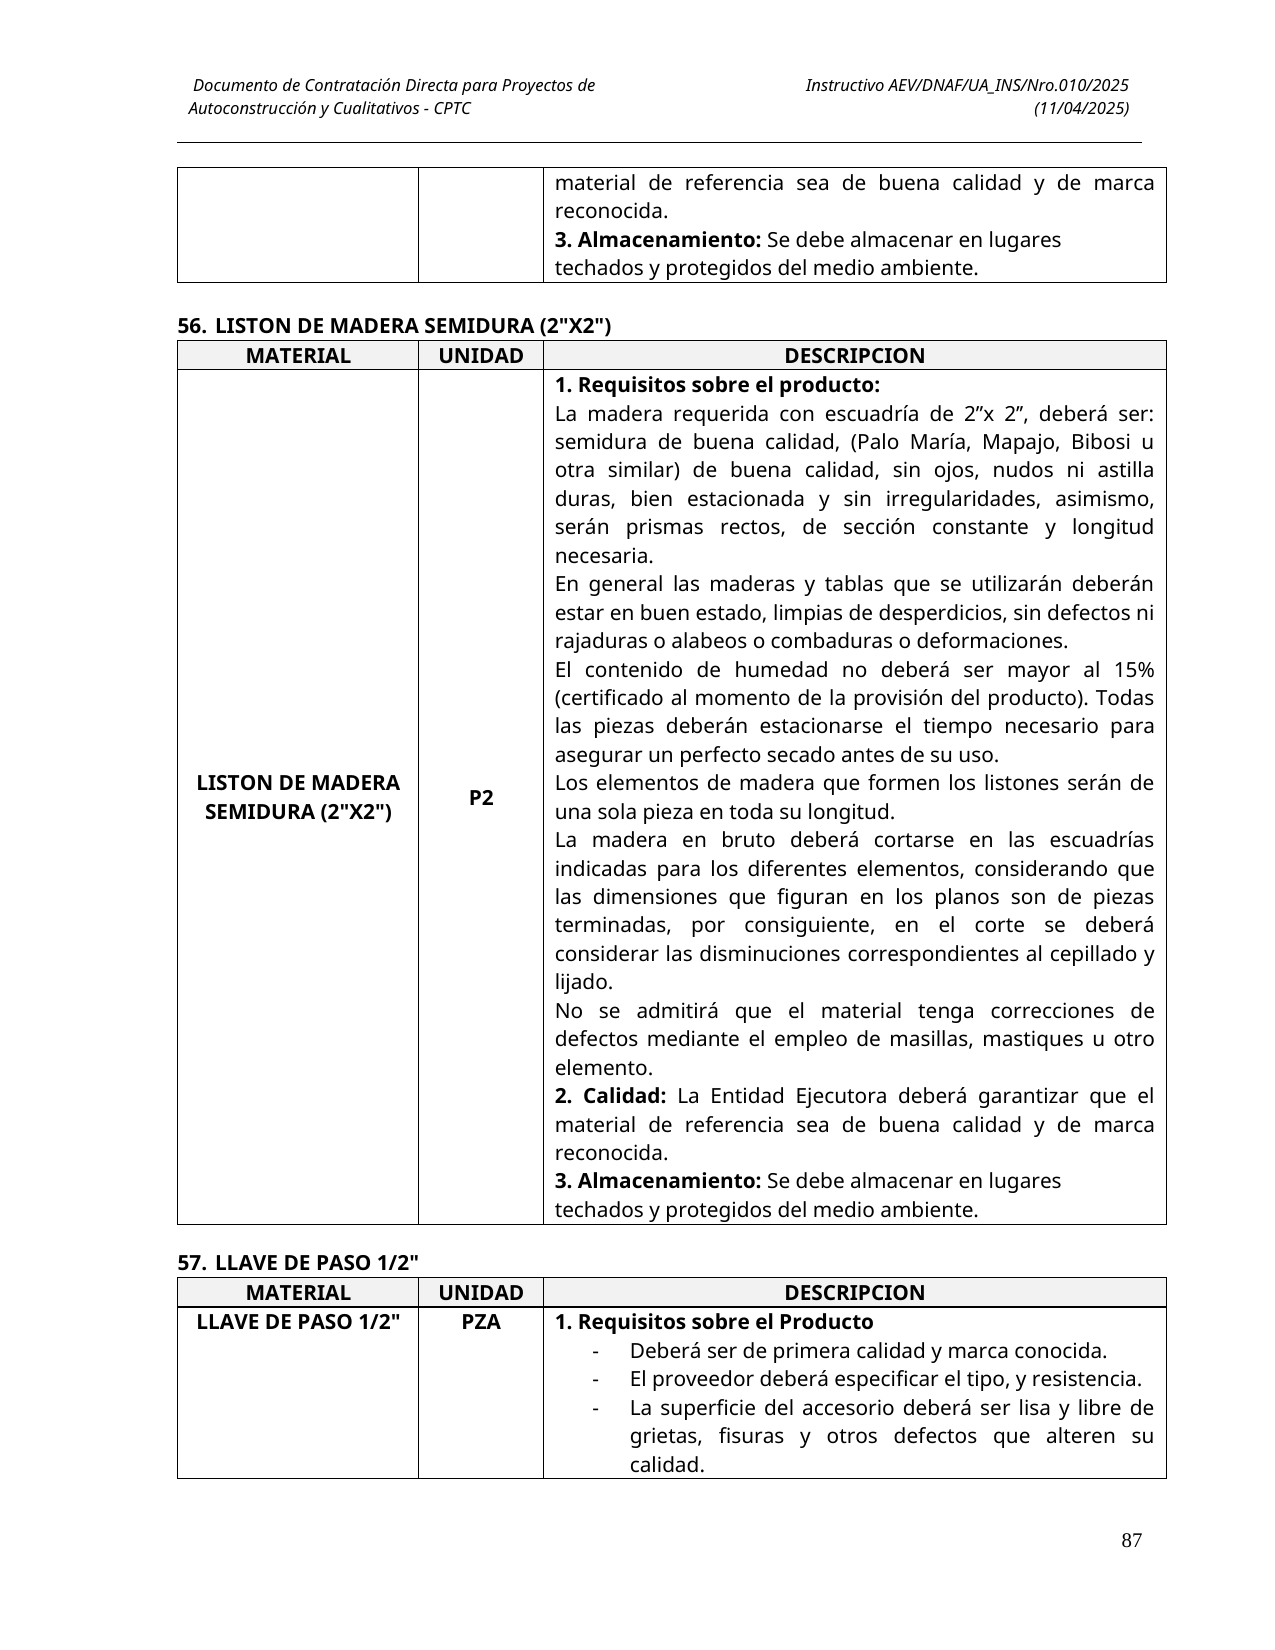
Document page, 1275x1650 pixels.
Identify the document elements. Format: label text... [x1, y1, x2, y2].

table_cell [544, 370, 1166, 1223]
list LLAVE DE PASO 1/2" [177, 1248, 1142, 1277]
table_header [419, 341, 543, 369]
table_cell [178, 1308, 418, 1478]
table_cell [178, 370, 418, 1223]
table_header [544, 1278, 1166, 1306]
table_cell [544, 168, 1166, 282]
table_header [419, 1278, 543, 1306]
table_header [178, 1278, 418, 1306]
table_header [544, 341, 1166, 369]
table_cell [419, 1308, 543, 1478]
list LISTON DE MADERA SEMIDURA (2"X2") [177, 311, 1142, 340]
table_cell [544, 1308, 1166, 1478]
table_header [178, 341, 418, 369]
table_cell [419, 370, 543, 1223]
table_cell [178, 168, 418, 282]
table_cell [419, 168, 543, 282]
